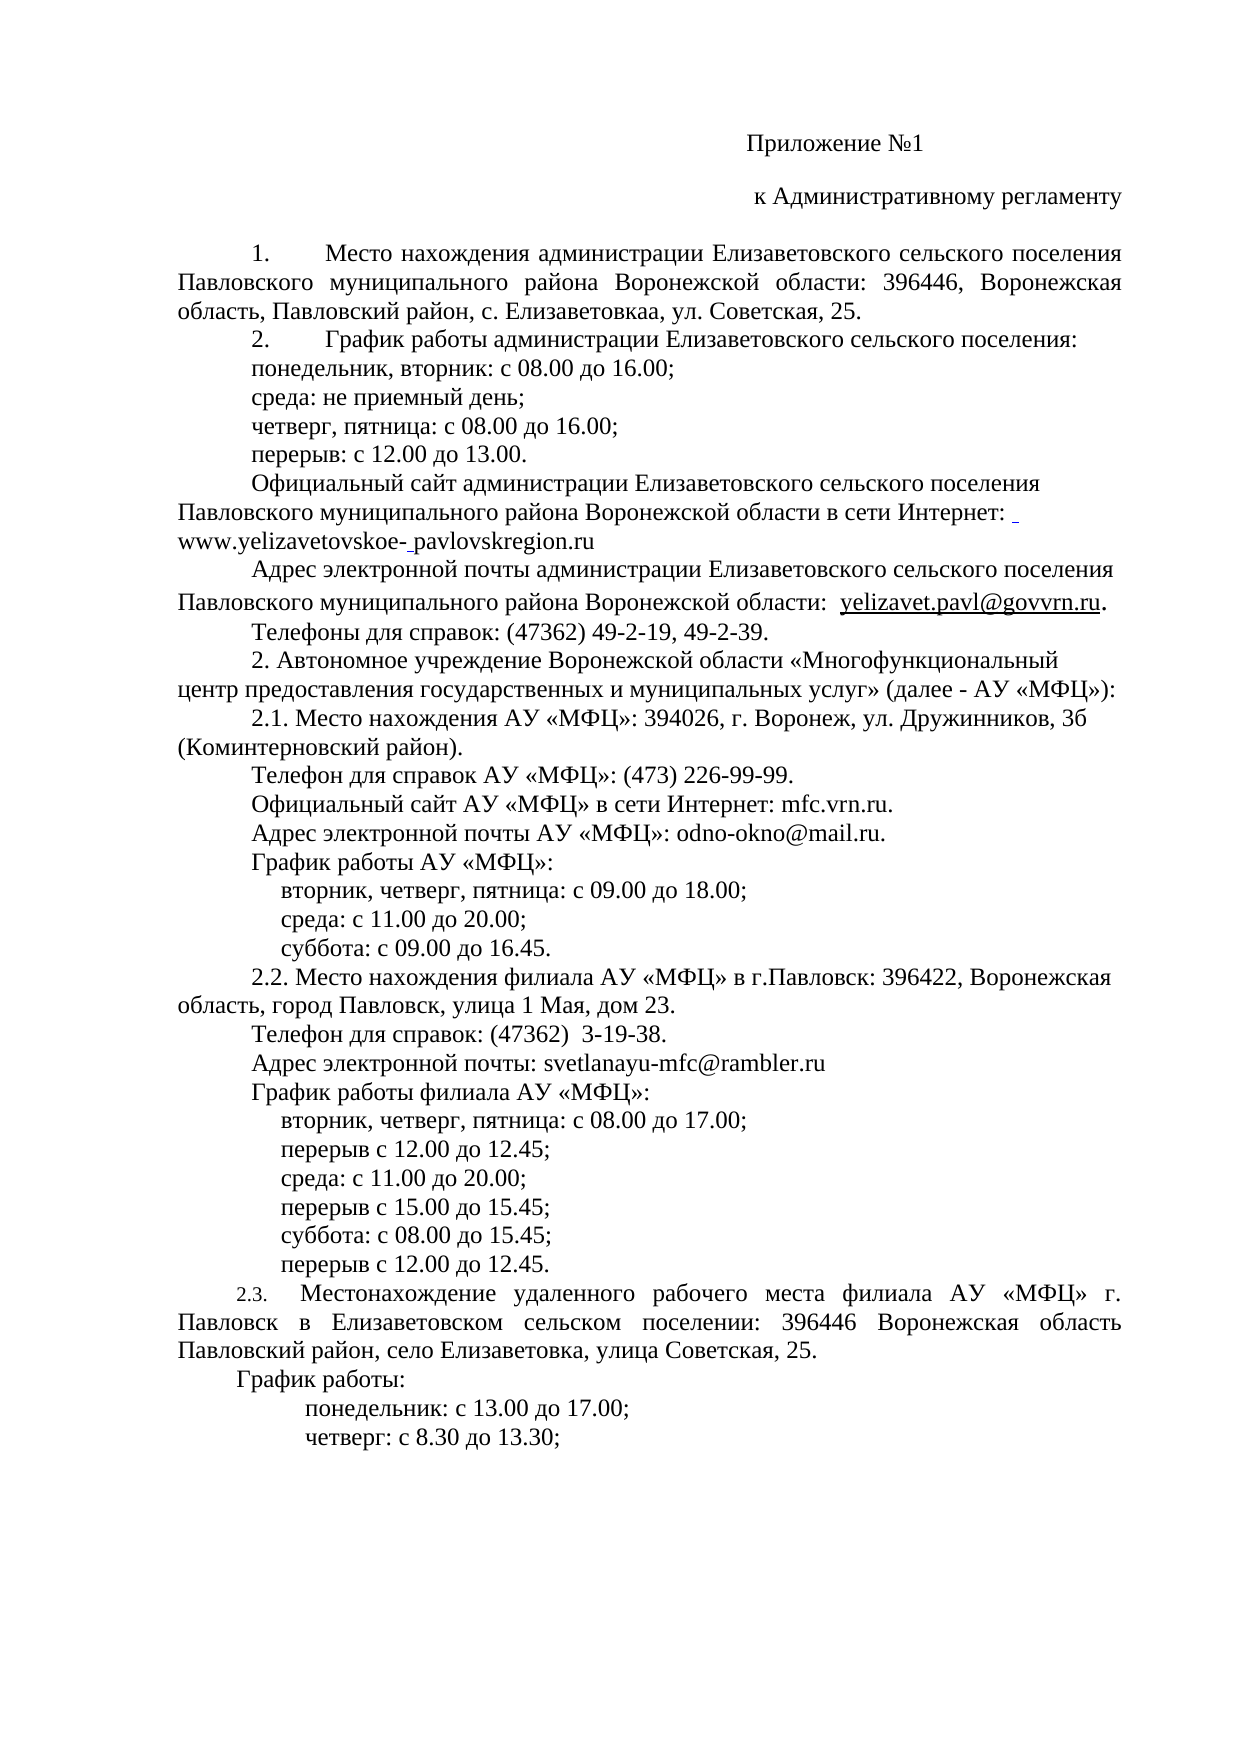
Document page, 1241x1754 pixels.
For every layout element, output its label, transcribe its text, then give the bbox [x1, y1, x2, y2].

text перерыв: с 12.00 до 13.00. [177, 439, 1122, 468]
text График работы АУ «МФЦ»: [177, 847, 1122, 876]
text среда: с 11.00 до 20.00; [177, 904, 1122, 933]
text среда: с 11.00 до 20.00; [177, 1163, 1122, 1192]
text Телефоны для справок: (47362) 49-2-19, 49-2-39. [177, 617, 1122, 646]
text 2.3. Местонахождение удаленного рабочего места филиала АУ «МФЦ» г. Павловск в Елизаветовском сельском поселении: 396446 Воронежская область Павловский район, село Елизаветовка, улица Советская, 25. [177, 1278, 1122, 1364]
text Телефон для справок АУ «МФЦ»: (473) 226-99-99. [177, 761, 1122, 789]
text понедельник, вторник: с 08.00 до 16.00; [177, 353, 1122, 382]
text Приложение №1 [177, 128, 1122, 156]
text среда: не приемный день; [177, 382, 1122, 411]
text График работы: [177, 1364, 1122, 1393]
text Официальный сайт администрации Елизаветовского сельского поселения Павловского муниципального района Воронежской области в сети Интернет: www.yelizavetovskое- pavlovskregion.ru [177, 468, 1122, 554]
text Адрес электронной почты АУ «МФЦ»: odno-okno@mail.ru. [177, 818, 1122, 847]
text четверг: с 8.30 до 13.30; [177, 1422, 1122, 1451]
text понедельник: с 13.00 до 17.00; [177, 1393, 1122, 1422]
text Телефон для справок: (47362) 3-19-38. [177, 1019, 1122, 1048]
text 2.2. Место нахождения филиала АУ «МФЦ» в г.Павловск: 396422, Воронежская область, город Павловск, улица 1 Мая, дом 23. [177, 962, 1122, 1019]
text вторник, четверг, пятница: с 09.00 до 18.00; [177, 876, 1122, 904]
text График работы филиала АУ «МФЦ»: [177, 1077, 1122, 1106]
text перерыв с 12.00 до 12.45; [177, 1134, 1122, 1163]
text суббота: с 08.00 до 15.45; [177, 1221, 1122, 1249]
text суббота: с 09.00 до 16.45. [177, 933, 1122, 962]
text 2.1. Место нахождения АУ «МФЦ»: 394026, г. Воронеж, ул. Дружинников, 3б (Коминтерновский район). [177, 703, 1122, 761]
text 2. График работы администрации Елизаветовского сельского поселения: [177, 324, 1122, 353]
text четверг, пятница: с 08.00 до 16.00; [177, 411, 1122, 439]
text Официальный сайт АУ «МФЦ» в сети Интернет: mfc.vrn.ru. [177, 789, 1122, 818]
text 2. Автономное учреждение Воронежской области «Многофункциональный центр предоставления государственных и муниципальных услуг» (далее - АУ «МФЦ»): [177, 646, 1122, 703]
text к Административному регламенту [177, 181, 1122, 210]
text 1. Место нахождения администрации Елизаветовского сельского поселения Павловского муниципального района Воронежской области: 396446, Воронежская область, Павловский район, с. Елизаветовкаа, ул. Советская, 25. [177, 238, 1122, 324]
text перерыв с 15.00 до 15.45; [177, 1192, 1122, 1221]
text вторник, четверг, пятница: с 08.00 до 17.00; [177, 1106, 1122, 1134]
text Адрес электронной почты администрации Елизаветовского сельского поселения Павловского муниципального района Воронежской области: yelizavet.pavl@govvrn.ru. [177, 554, 1122, 617]
text Адрес электронной почты: svetlanayu-mfc@rambler.ru [177, 1048, 1122, 1077]
text перерыв с 12.00 до 12.45. [177, 1249, 1122, 1278]
